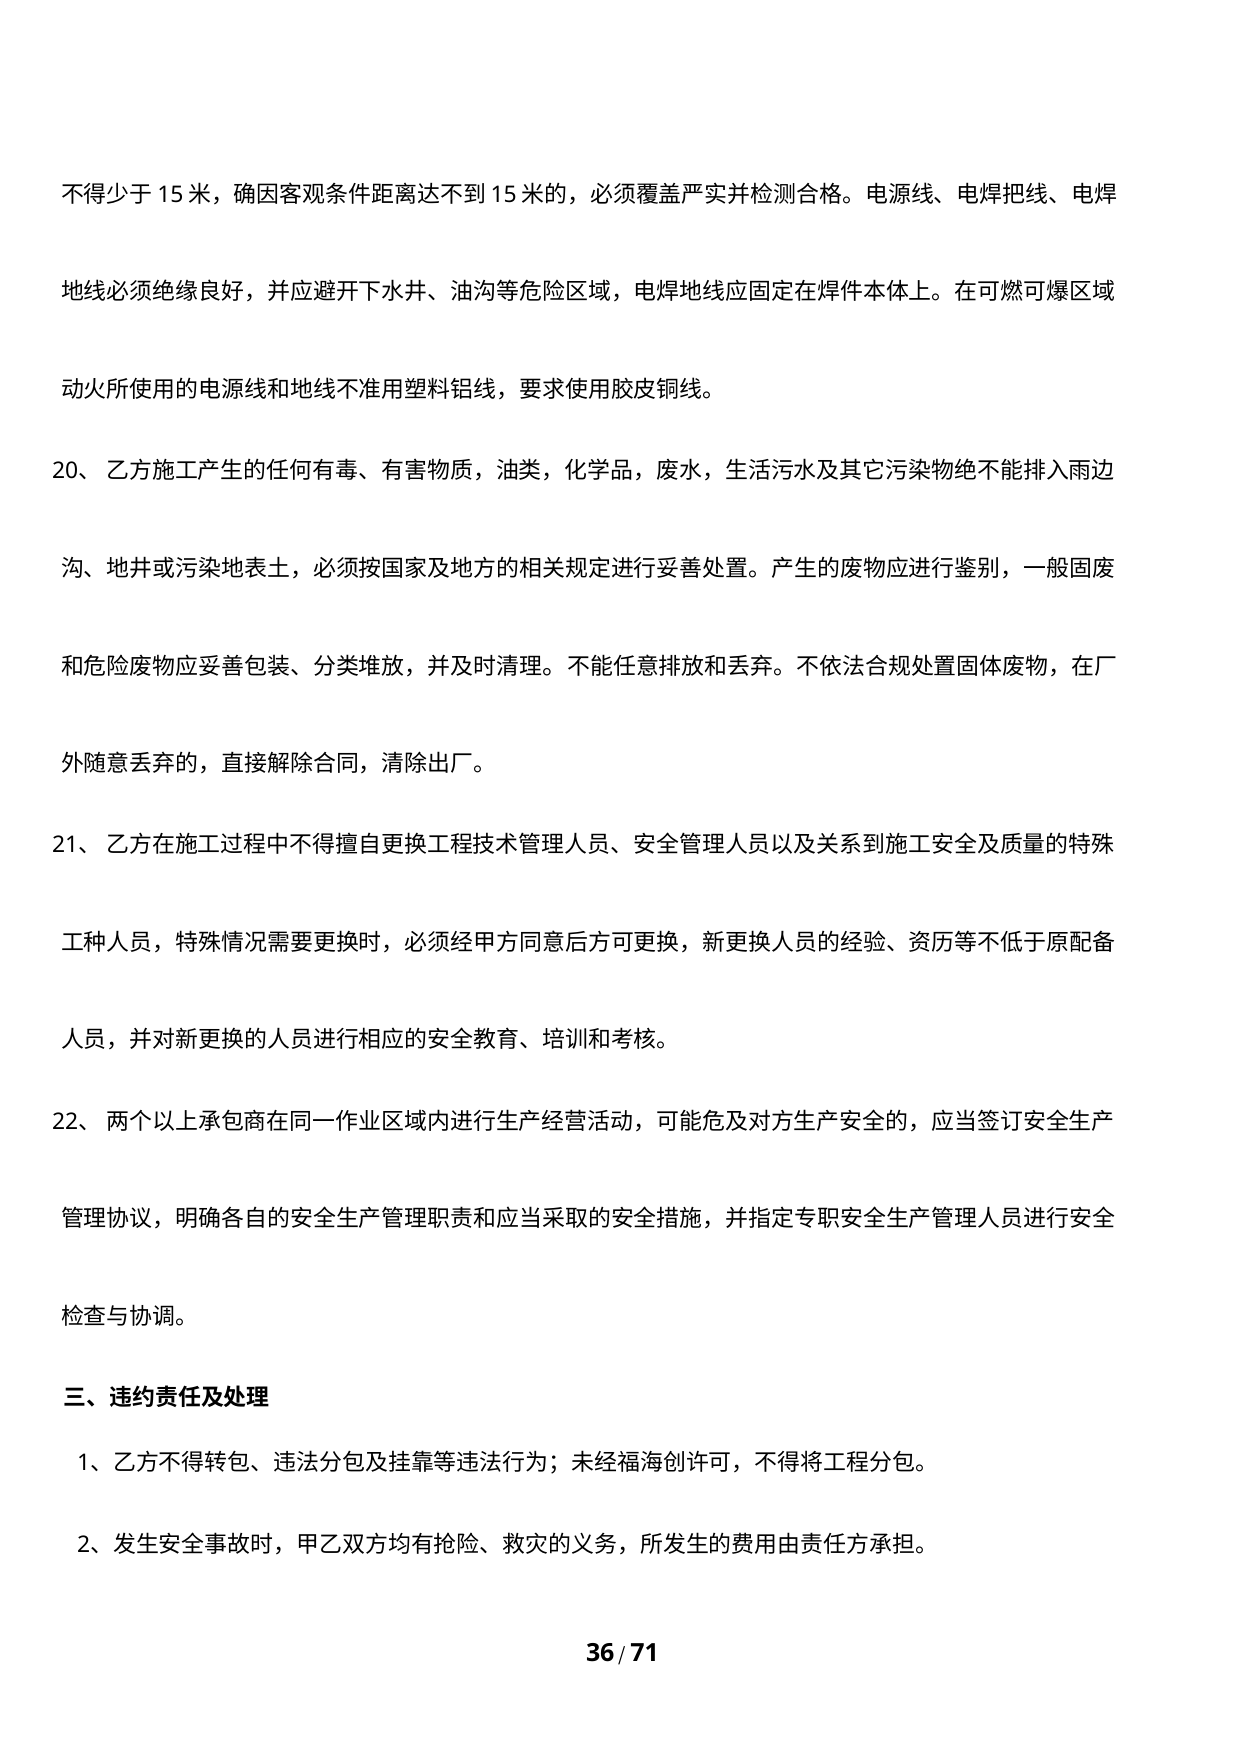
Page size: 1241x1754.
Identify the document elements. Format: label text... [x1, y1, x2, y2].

text 2、发生安全事故时，甲乙双方均有抢险、救灾的义务，所发生的费用由责任方承担。 [77, 1510, 1122, 1575]
text 20、 乙方施工产生的任何有毒、有害物质，油类，化学品，废水，生活污水及其它污染物绝不能排入雨边沟、地井或污染地表土，必须按国家及地方的相关规定进行妥善处置。产生的废物应进行鉴别，一般固废和危险废物应妥善包装、分类堆放，并及时清理。不能任意排放和丢弃。不依法合规处置固体废物，在厂外随意丢弃的，直接解除合同，清除出厂。 [52, 436, 1122, 794]
text 21、 乙方在施工过程中不得擅自更换工程技术管理人员、安全管理人员以及关系到施工安全及质量的特殊工种人员，特殊情况需要更换时，必须经甲方同意后方可更换，新更换人员的经验、资历等不低于原配备人员，并对新更换的人员进行相应的安全教育、培训和考核。 [52, 810, 1122, 1070]
text 22、 两个以上承包商在同一作业区域内进行生产经营活动，可能危及对方生产安全的，应当签订安全生产管理协议，明确各自的安全生产管理职责和应当采取的安全措施，并指定专职安全生产管理人员进行安全检查与协调。 [52, 1087, 1122, 1347]
text 三、违约责任及处理 [52, 1363, 1122, 1428]
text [52, 160, 1122, 420]
text 1、乙方不得转包、违法分包及挂靠等违法行为；未经福海创许可，不得将工程分包。 [77, 1428, 1122, 1493]
